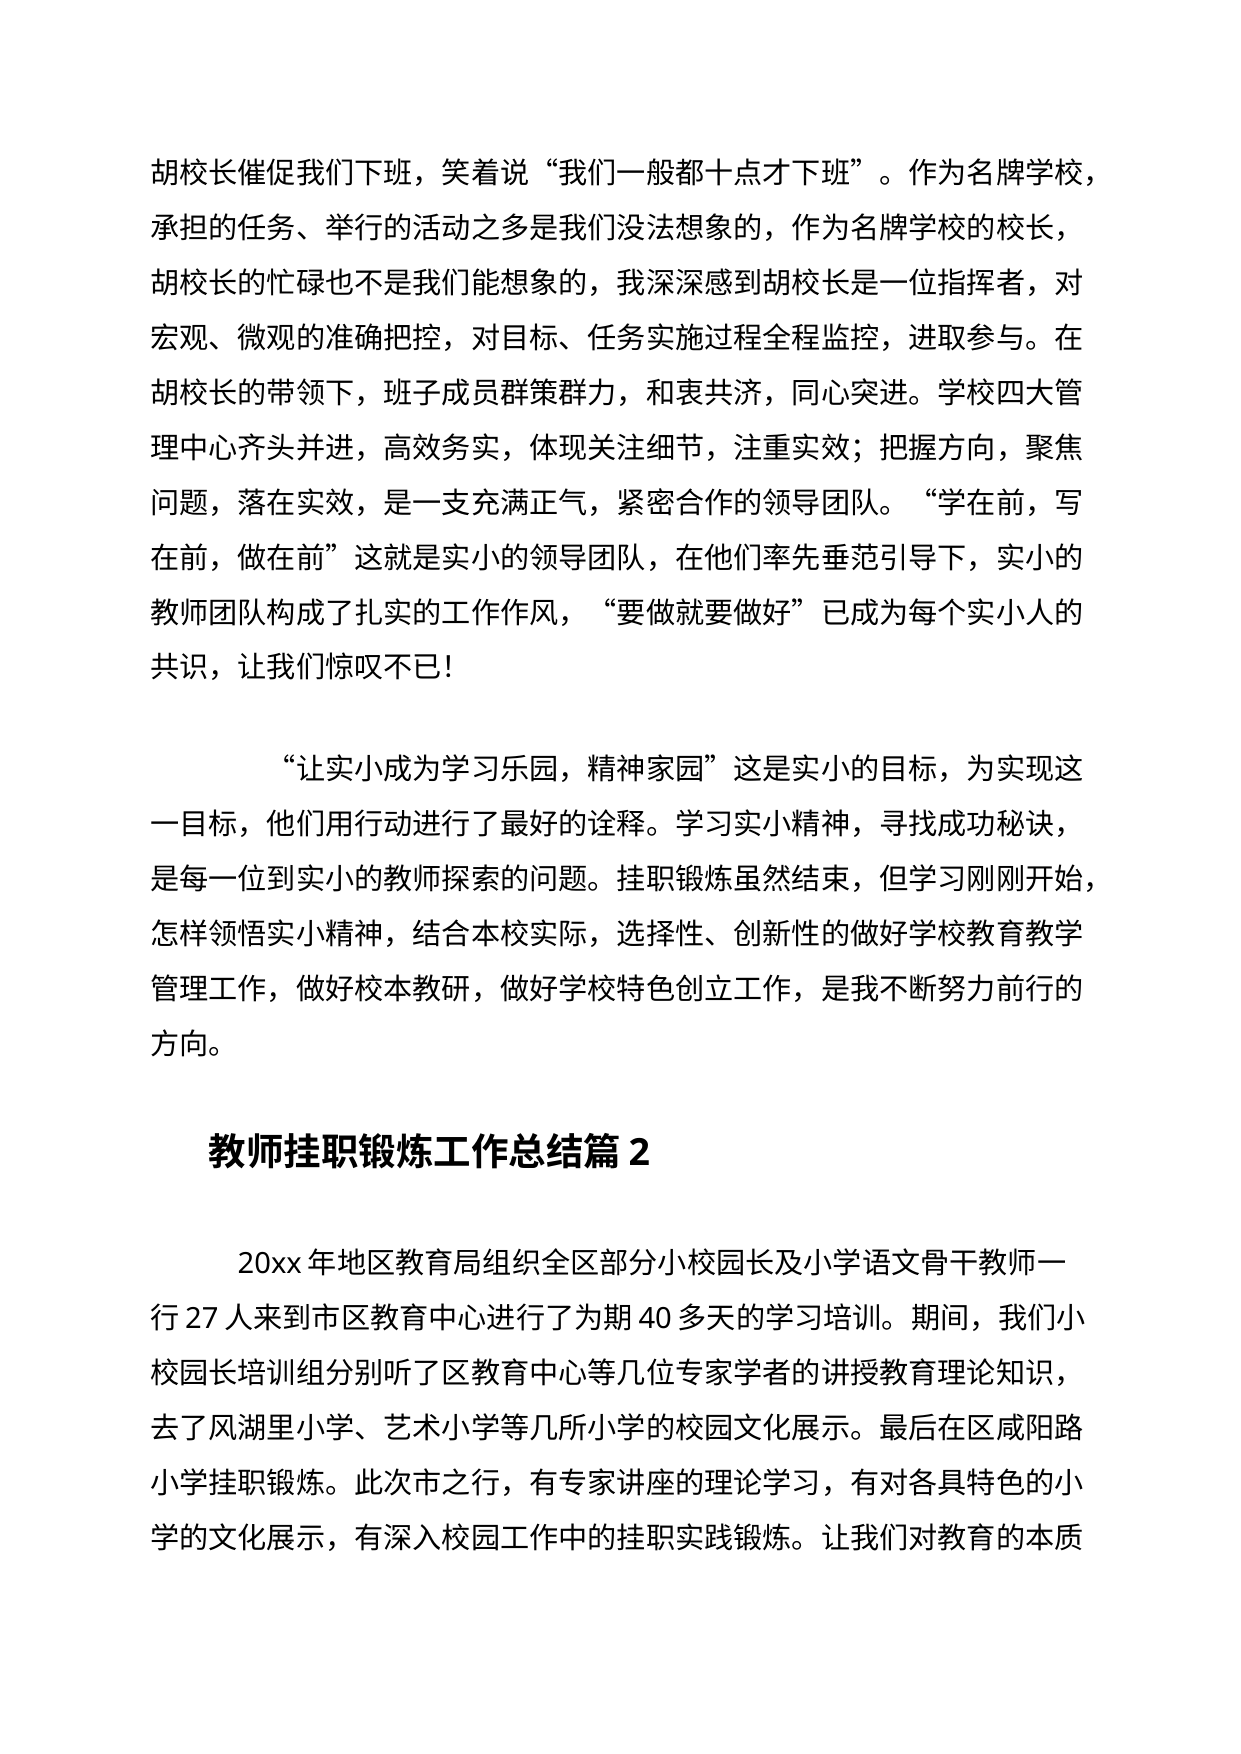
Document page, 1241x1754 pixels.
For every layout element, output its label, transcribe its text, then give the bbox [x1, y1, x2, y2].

text “让实小成为学习乐园，精神家园”这是实小的目标，为实现这一目标，他们用行动进行了最好的诠释。学习实小精神，寻找成功秘诀，是每一位到实小的教师探索的问题。挂职锻炼虽然结束，但学习刚刚开始，怎样领悟实小精神，结合本校实际，选择性、创新性的做好学校教育教学管理工作，做好校本教研，做好学校特色创立工作，是我不断努力前行的方向。 [150, 746, 1090, 1063]
text 教师挂职锻炼工作总结篇2 [150, 1122, 1090, 1177]
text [150, 150, 1090, 686]
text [150, 1240, 1090, 1557]
